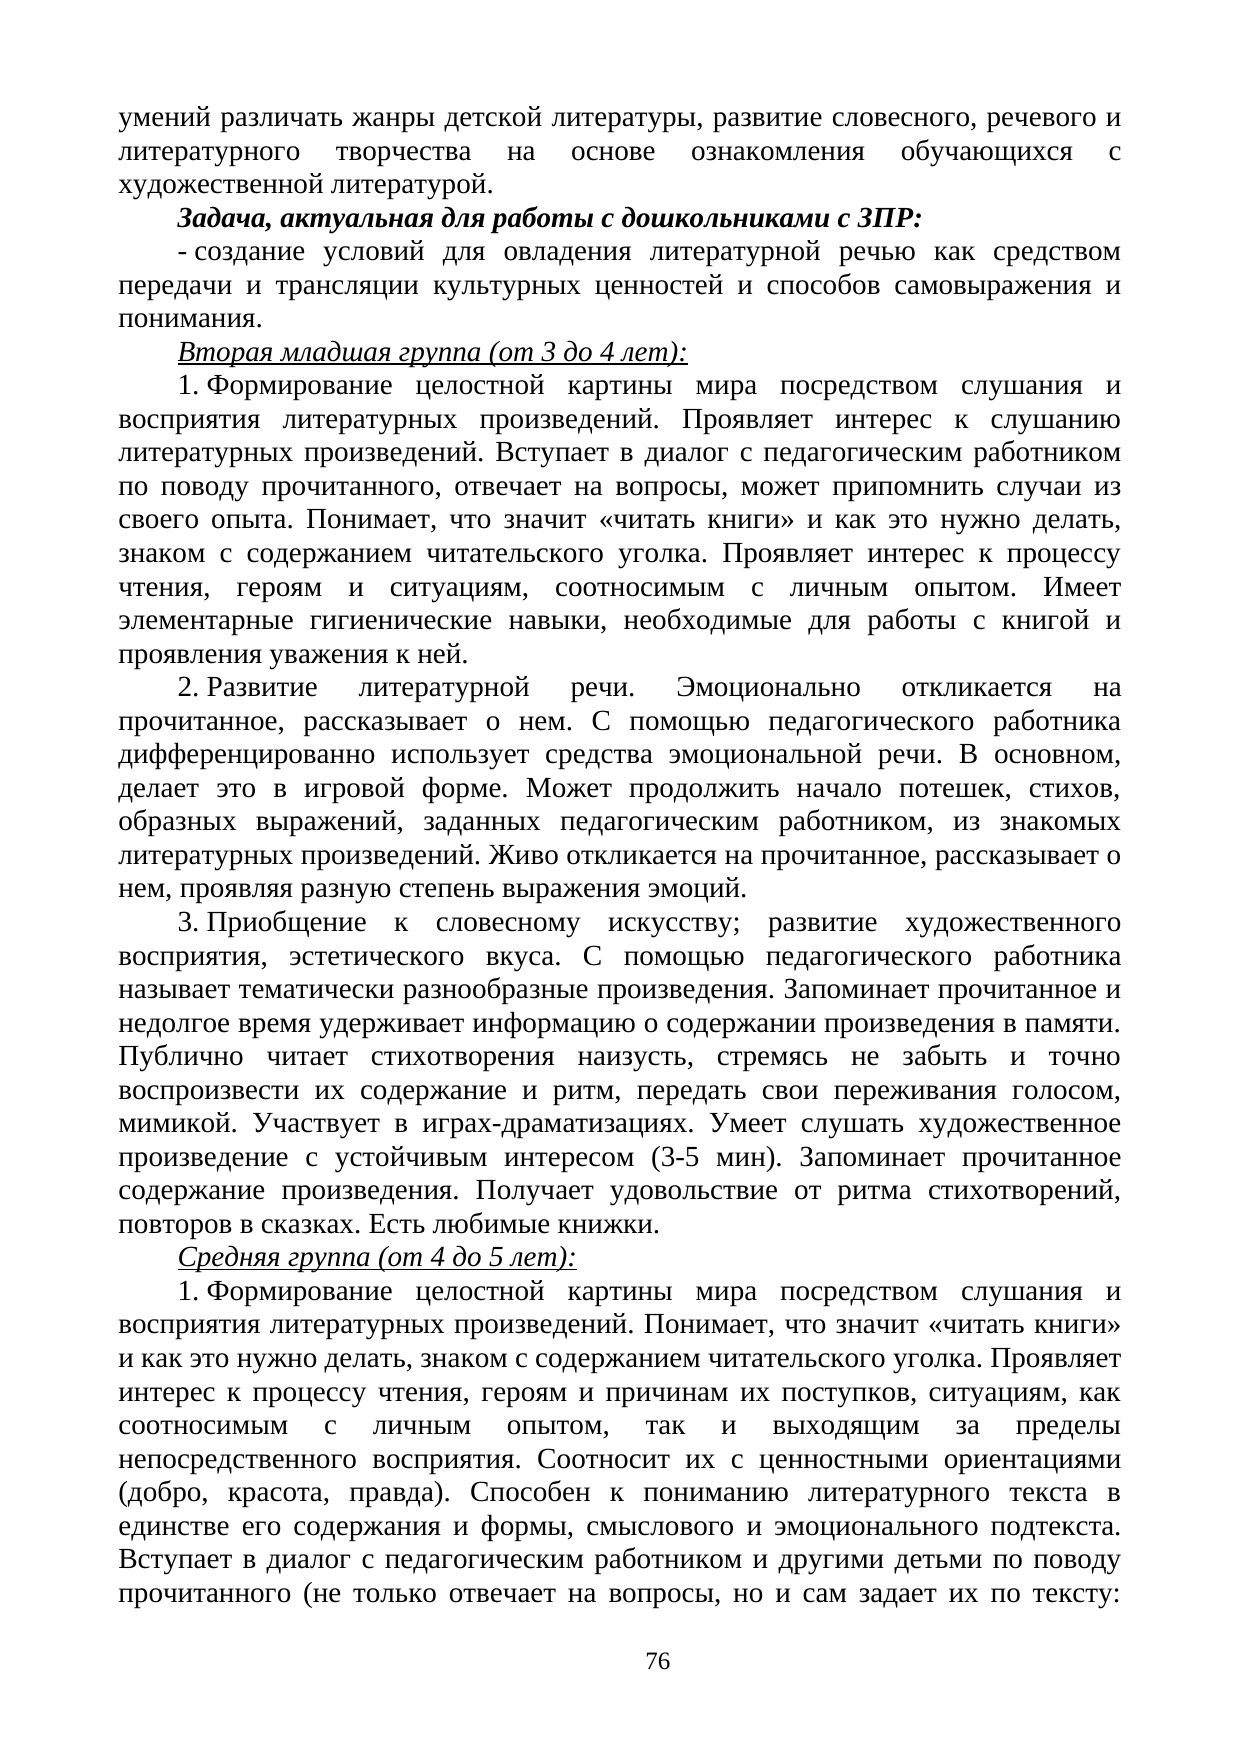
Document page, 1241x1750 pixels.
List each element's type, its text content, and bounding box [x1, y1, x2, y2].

text - создание условий для овладения литературной речью как средством передачи и трансляции культурных ценностей и способов самовыражения и понимания. [118, 233, 1122, 334]
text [118, 99, 1122, 200]
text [118, 1273, 1122, 1608]
text 2. Развитие литературной речи. Эмоционально откликается на прочитанное, рассказывает о нем. С помощью педагогического работника дифференцированно использует средства эмоциональной речи. В основном, делает это в игровой форме. Может продолжить начало потешек, стихов, образных выражений, заданных педагогическим работником, из знакомых литературных произведений. Живо откликается на прочитанное, рассказывает о нем, проявляя разную степень выражения эмоций. [118, 669, 1122, 904]
text 3. Приобщение к словесному искусству; развитие художественного восприятия, эстетического вкуса. С помощью педагогического работника называет тематически разнообразные произведения. Запоминает прочитанное и недолгое время удерживает информацию о содержании произведения в памяти. Публично читает стихотворения наизусть, стремясь не забыть и точно воспроизвести их содержание и ритм, передать свои переживания голосом, мимикой. Участвует в играх-драматизациях. Умеет слушать художественное произведение с устойчивым интересом (3-5 мин). Запоминает прочитанное содержание произведения. Получает удовольствие от ритма стихотворений, повторов в сказках. Есть любимые книжки. [118, 904, 1122, 1239]
text Вторая младшая группа (от 3 до 4 лет): [118, 334, 1122, 367]
text Задача, актуальная для работы с дошкольниками с ЗПР: [118, 200, 1122, 233]
text Средняя группа (от 4 до 5 лет): [118, 1239, 1122, 1273]
text 1. Формирование целостной картины мира посредством слушания и восприятия литературных произведений. Проявляет интерес к слушанию литературных произведений. Вступает в диалог с педагогическим работником по поводу прочитанного, отвечает на вопросы, может припомнить случаи из своего опыта. Понимает, что значит «читать книги» и как это нужно делать, знаком с содержанием читательского уголка. Проявляет интерес к процессу чтения, героям и ситуациям, соотносимым с личным опытом. Имеет элементарные гигиенические навыки, необходимые для работы с книгой и проявления уважения к ней. [118, 367, 1122, 669]
